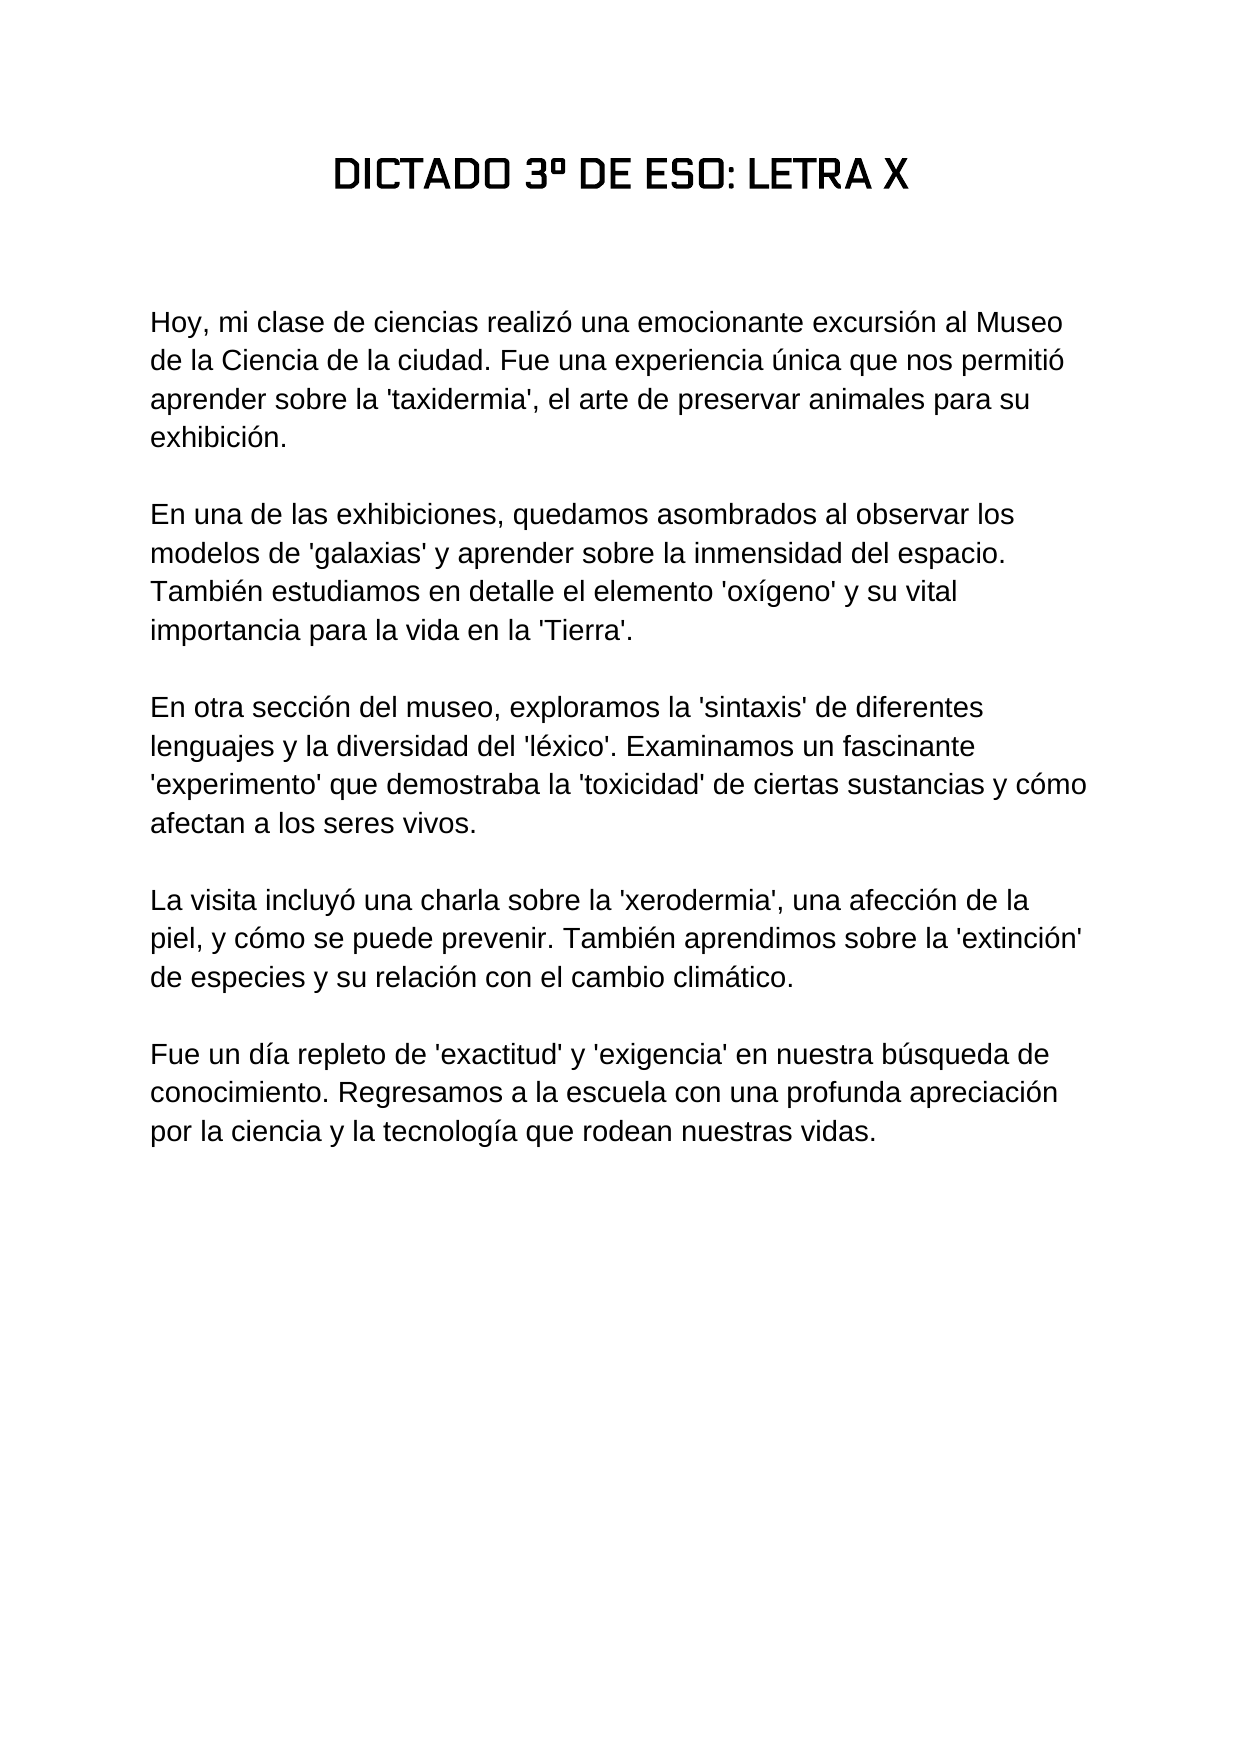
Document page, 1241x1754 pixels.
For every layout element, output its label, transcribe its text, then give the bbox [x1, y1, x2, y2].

text Hoy, mi clase de ciencias realizó una emocionante excursión al Museo de la Ciencia de la ciudad. Fue una experiencia única que nos permitió aprender sobre la 'taxidermia', el arte de preservar animales para su exhibición. [150, 304, 1090, 454]
text La visita incluyó una charla sobre la 'xerodermia', una afección de la piel, y cómo se puede prevenir. También aprendimos sobre la 'extinción' de especies y su relación con el cambio climático. [150, 883, 1090, 993]
text En una de las exhibiciones, quedamos asombrados al observar los modelos de 'galaxias' y aprender sobre la inmensidad del espacio. También estudiamos en detalle el elemento 'oxígeno' y su vital importancia para la vida en la 'Tierra'. [150, 497, 1090, 646]
text Fue un día repleto de 'exactitud' y 'exigencia' en nuestra búsqueda de conocimiento. Regresamos a la escuela con una profunda apreciación por la ciencia y la tecnología que rodean nuestras vidas. [150, 1037, 1090, 1147]
text DICTADO 3º DE ESO: LETRA X [150, 150, 1090, 199]
text En otra sección del museo, exploramos la 'sintaxis' de diferentes lenguajes y la diversidad del 'léxico'. Examinamos un fascinante 'experimento' que demostraba la 'toxicidad' de ciertas sustancias y cómo afectan a los seres vivos. [150, 690, 1090, 839]
